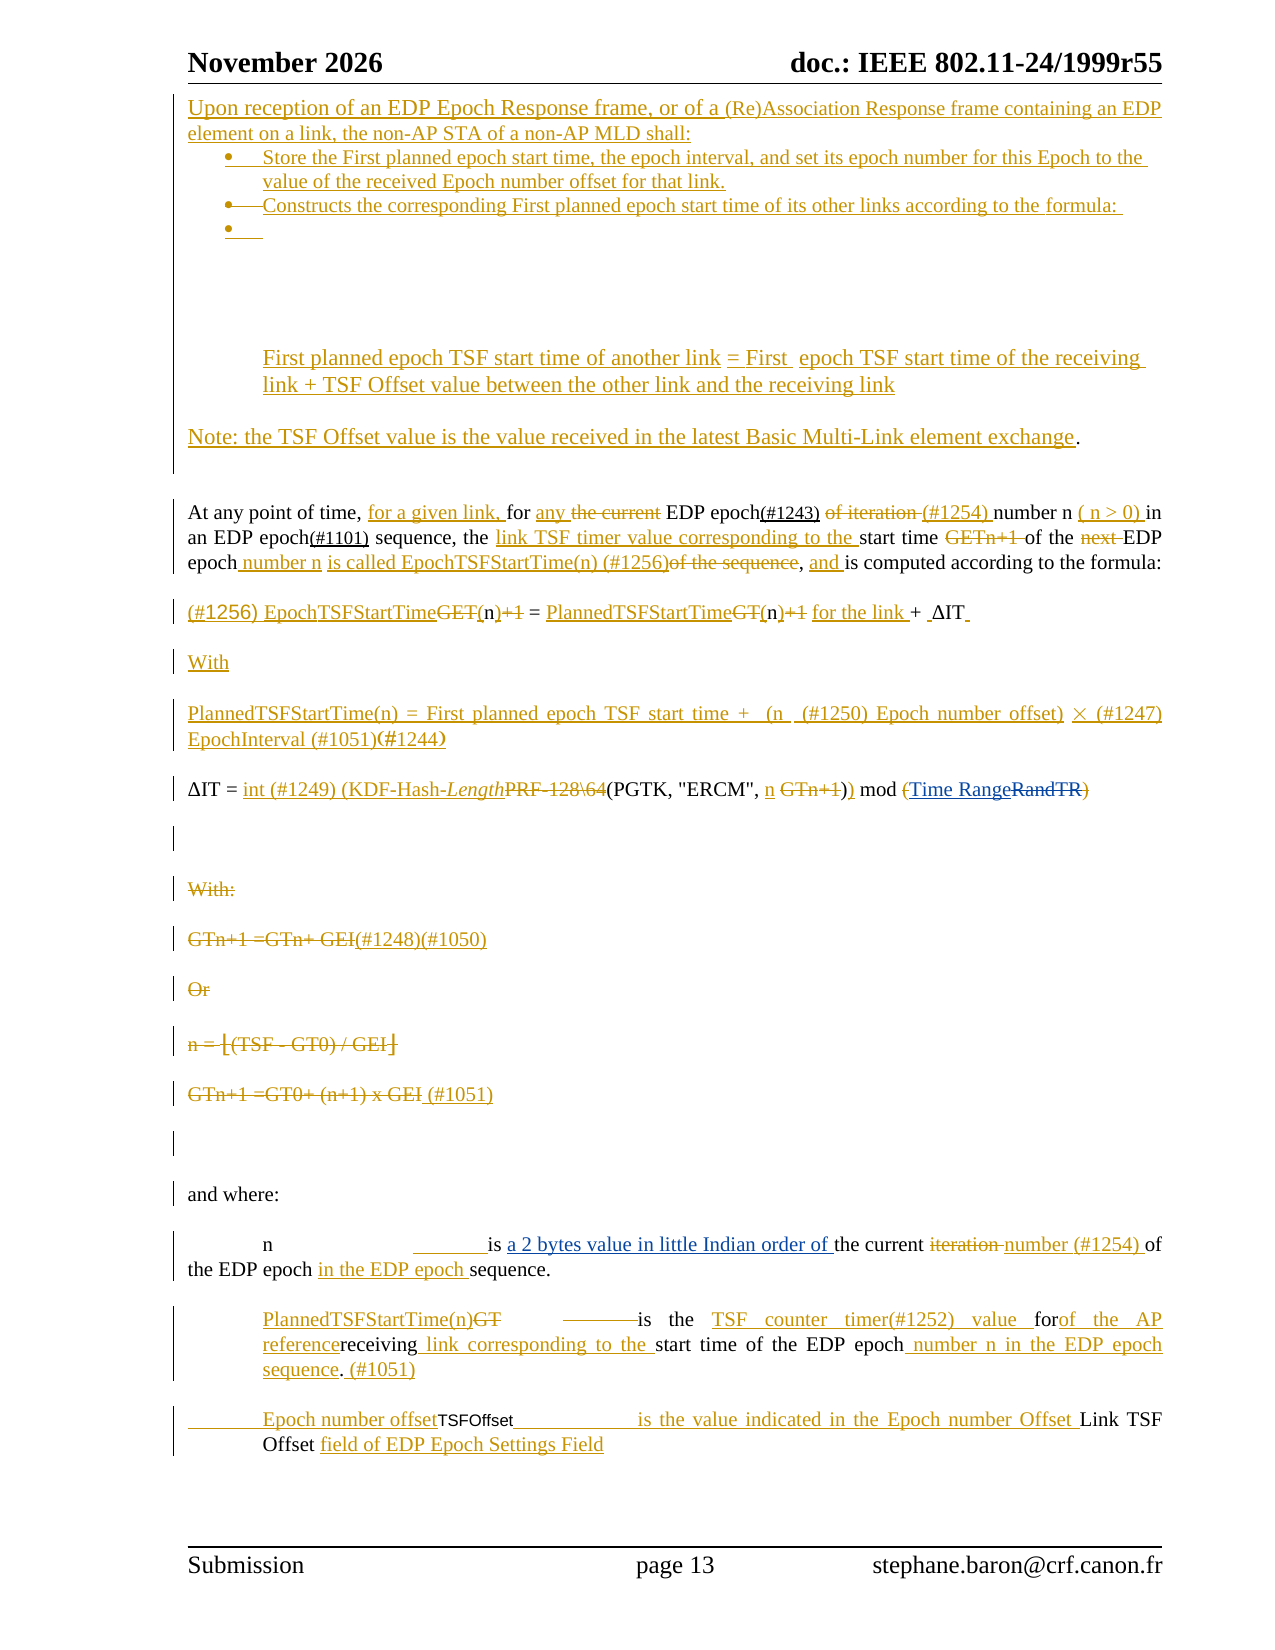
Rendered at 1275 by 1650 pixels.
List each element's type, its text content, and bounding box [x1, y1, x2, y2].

text ΔIT = (PGTK, "ERCM", ) mod [187, 776, 1162, 801]
text n is the current of the EDP epoch sequence. [187, 1231, 1162, 1281]
text At any point of time, for EDP epoch(#1243) number n in an EDP epoch(#1101) sequence, the start time of the EDP epoch , is computed according to the formula: [187, 499, 1162, 574]
text . [187, 423, 1162, 450]
text n = n + ΔIT [187, 599, 1162, 624]
text is the start time of the EDP epoch. [187, 1306, 1162, 1381]
text and where: [187, 1181, 1162, 1206]
